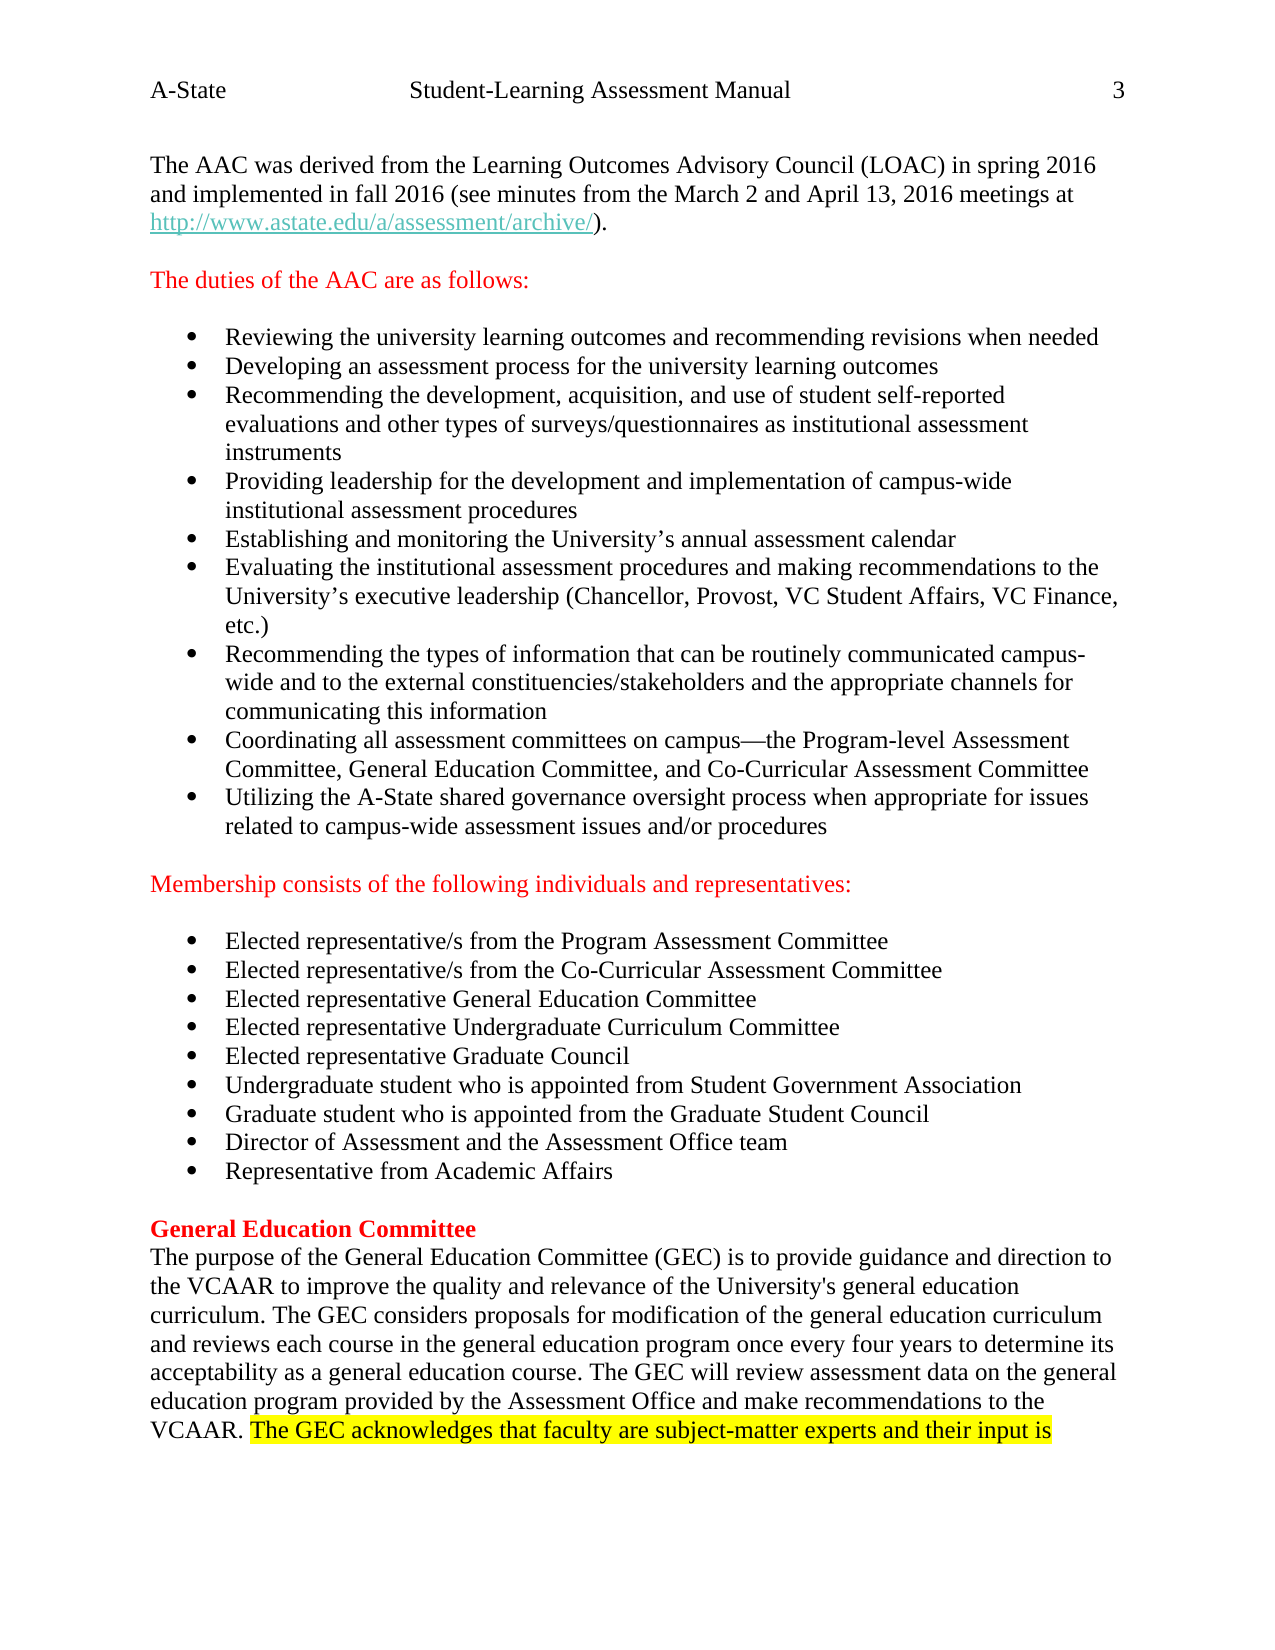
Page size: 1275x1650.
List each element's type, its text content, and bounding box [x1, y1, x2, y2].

list Elected representative/s from the Program Assessment Committee [187, 926, 1125, 955]
list Developing an assessment process for the university learning outcomes [187, 351, 1125, 380]
list Recommending the types of information that can be routinely communicated campus-wide and to the external constituencies/stakeholders and the appropriate channels for communicating this information [187, 639, 1125, 725]
list Evaluating the institutional assessment procedures and making recommendations to the University’s executive leadership (Chancellor, Provost, VC Student Affairs, VC Finance, etc.) [187, 552, 1125, 639]
list Utilizing the A-State shared governance oversight process when appropriate for issues related to campus-wide assessment issues and/or procedures [187, 782, 1125, 840]
list Establishing and monitoring the University’s annual assessment calendar [187, 524, 1125, 552]
text Membership consists of the following individuals and representatives: [150, 869, 1125, 897]
list Elected representative Undergraduate Curriculum Committee [187, 1012, 1125, 1041]
list Elected representative Graduate Council [187, 1041, 1125, 1070]
list Representative from Academic Affairs [187, 1156, 1125, 1185]
list Coordinating all assessment committees on campus—the Program-level Assessment Committee, General Education Committee, and Co-Curricular Assessment Committee [187, 725, 1125, 782]
text The duties of the AAC are as follows: [150, 265, 1125, 294]
list Elected representative General Education Committee [187, 984, 1125, 1012]
list Elected representative/s from the Co-Curricular Assessment Committee [187, 955, 1125, 984]
list Director of Assessment and the Assessment Office team [187, 1127, 1125, 1156]
list Recommending the development, acquisition, and use of student self-reported evaluations and other types of surveys/questionnaires as institutional assessment instruments [187, 380, 1125, 466]
text The AAC was derived from the Learning Outcomes Advisory Council (LOAC) in spring 2016 and implemented in fall 2016 (see minutes from the March 2 and April 13, 2016 meetings at http://www.astate.edu/a/assessment/archive/). [150, 150, 1125, 236]
list Graduate student who is appointed from the Graduate Student Council [187, 1099, 1125, 1127]
list Reviewing the university learning outcomes and recommending revisions when needed [187, 322, 1125, 351]
text General Education Committee [150, 1214, 1125, 1242]
list Undergraduate student who is appointed from Student Government Association [187, 1070, 1125, 1099]
list Providing leadership for the development and implementation of campus-wide institutional assessment procedures [187, 466, 1125, 524]
